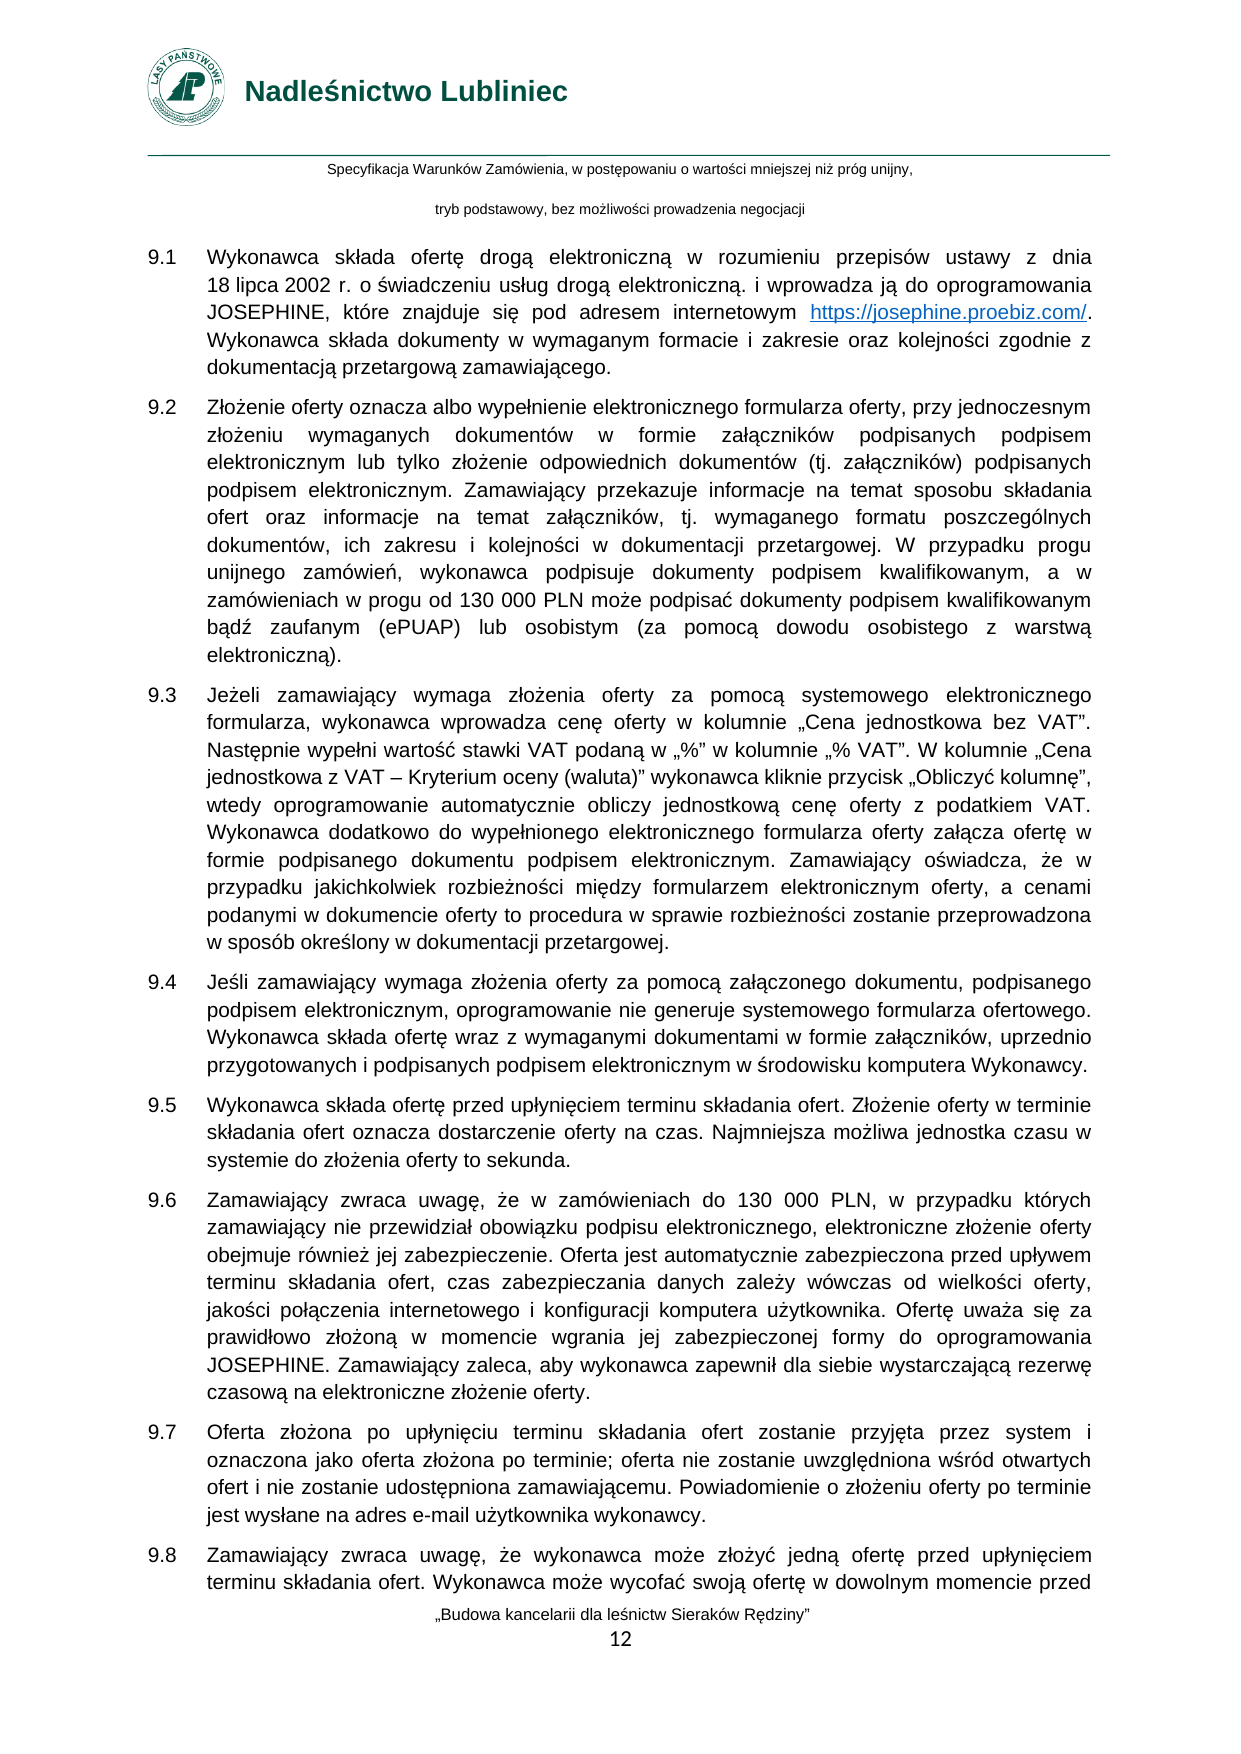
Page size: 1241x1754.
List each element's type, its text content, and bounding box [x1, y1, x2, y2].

text 9.7 Oferta złożona po upłynięciu terminu składania ofert zostanie przyjęta przez system i oznaczona jako oferta złożona po terminie; oferta nie zostanie uwzględniona wśród otwartych ofert i nie zostanie udostępniona zamawiającemu. Powiadomienie o złożeniu oferty po terminie jest wysłane na adres e-mail użytkownika wykonawcy. [148, 1420, 1093, 1527]
text 9.3 Jeżeli zamawiający wymaga złożenia oferty za pomocą systemowego elektronicznego formularza, wykonawca wprowadza cenę oferty w kolumnie „Cena jednostkowa bez VAT”. Następnie wypełni wartość stawki VAT podaną w „%” w kolumnie „% VAT”. W kolumnie „Cena jednostkowa z VAT – Kryterium oceny (waluta)” wykonawca kliknie przycisk „Obliczyć kolumnę”, wtedy oprogramowanie automatycznie obliczy jednostkową cenę oferty z podatkiem VAT. Wykonawca dodatkowo do wypełnionego elektronicznego formularza oferty załącza ofertę w formie podpisanego dokumentu podpisem elektronicznym. Zamawiający oświadcza, że w przypadku jakichkolwiek rozbieżności między formularzem elektronicznym oferty, a cenami podanymi w dokumencie oferty to procedura w sprawie rozbieżności zostanie przeprowadzona w sposób określony w dokumentacji przetargowej. [148, 683, 1093, 954]
text 9.4 Jeśli zamawiający wymaga złożenia oferty za pomocą załączonego dokumentu, podpisanego podpisem elektronicznym, oprogramowanie nie generuje systemowego formularza ofertowego. Wykonawca składa ofertę wraz z wymaganymi dokumentami w formie załączników, uprzednio przygotowanych i podpisanych podpisem elektronicznym w środowisku komputera Wykonawcy. [148, 970, 1093, 1077]
text 9.2 Złożenie oferty oznacza albo wypełnienie elektronicznego formularza oferty, przy jednoczesnym złożeniu wymaganych dokumentów w formie załączników podpisanych podpisem elektronicznym lub tylko złożenie odpowiednich dokumentów (tj. załączników) podpisanych podpisem elektronicznym. Zamawiający przekazuje informacje na temat sposobu składania ofert oraz informacje na temat załączników, tj. wymaganego formatu poszczególnych dokumentów, ich zakresu i kolejności w dokumentacji przetargowej. W przypadku progu unijnego zamówień, wykonawca podpisuje dokumenty podpisem kwalifikowanym, a w zamówieniach w progu od 130 000 PLN może podpisać dokumenty podpisem kwalifikowanym bądź zaufanym (ePUAP) lub osobistym (za pomocą dowodu osobistego z warstwą elektroniczną). [148, 395, 1093, 667]
text 9.6 Zamawiający zwraca uwagę, że w zamówieniach do 130 000 PLN, w przypadku których zamawiający nie przewidział obowiązku podpisu elektronicznego, elektroniczne złożenie oferty obejmuje również jej zabezpieczenie. Oferta jest automatycznie zabezpieczona przed upływem terminu składania ofert, czas zabezpieczania danych zależy wówczas od wielkości oferty, jakości połączenia internetowego i konfiguracji komputera użytkownika. Ofertę uważa się za prawidłowo złożoną w momencie wgrania jej zabezpieczonej formy do oprogramowania JOSEPHINE. Zamawiający zaleca, aby wykonawca zapewnił dla siebie wystarczającą rezerwę czasową na elektroniczne złożenie oferty. [148, 1188, 1093, 1404]
text 9.1 Wykonawca składa ofertę drogą elektroniczną w rozumieniu przepisów ustawy z dnia 18 lipca 2002 r. o świadczeniu usług drogą elektroniczną. i wprowadza ją do oprogramowania JOSEPHINE, które znajduje się pod adresem internetowym https://josephine.proebiz.com/. Wykonawca składa dokumenty w wymaganym formacie i zakresie oraz kolejności zgodnie z dokumentacją przetargową zamawiającego. [148, 245, 1093, 379]
text 9.5 Wykonawca składa ofertę przed upłynięciem terminu składania ofert. Złożenie oferty w terminie składania ofert oznacza dostarczenie oferty na czas. Najmniejsza możliwa jednostka czasu w systemie do złożenia oferty to sekunda. [148, 1093, 1093, 1172]
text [148, 1543, 1093, 1594]
